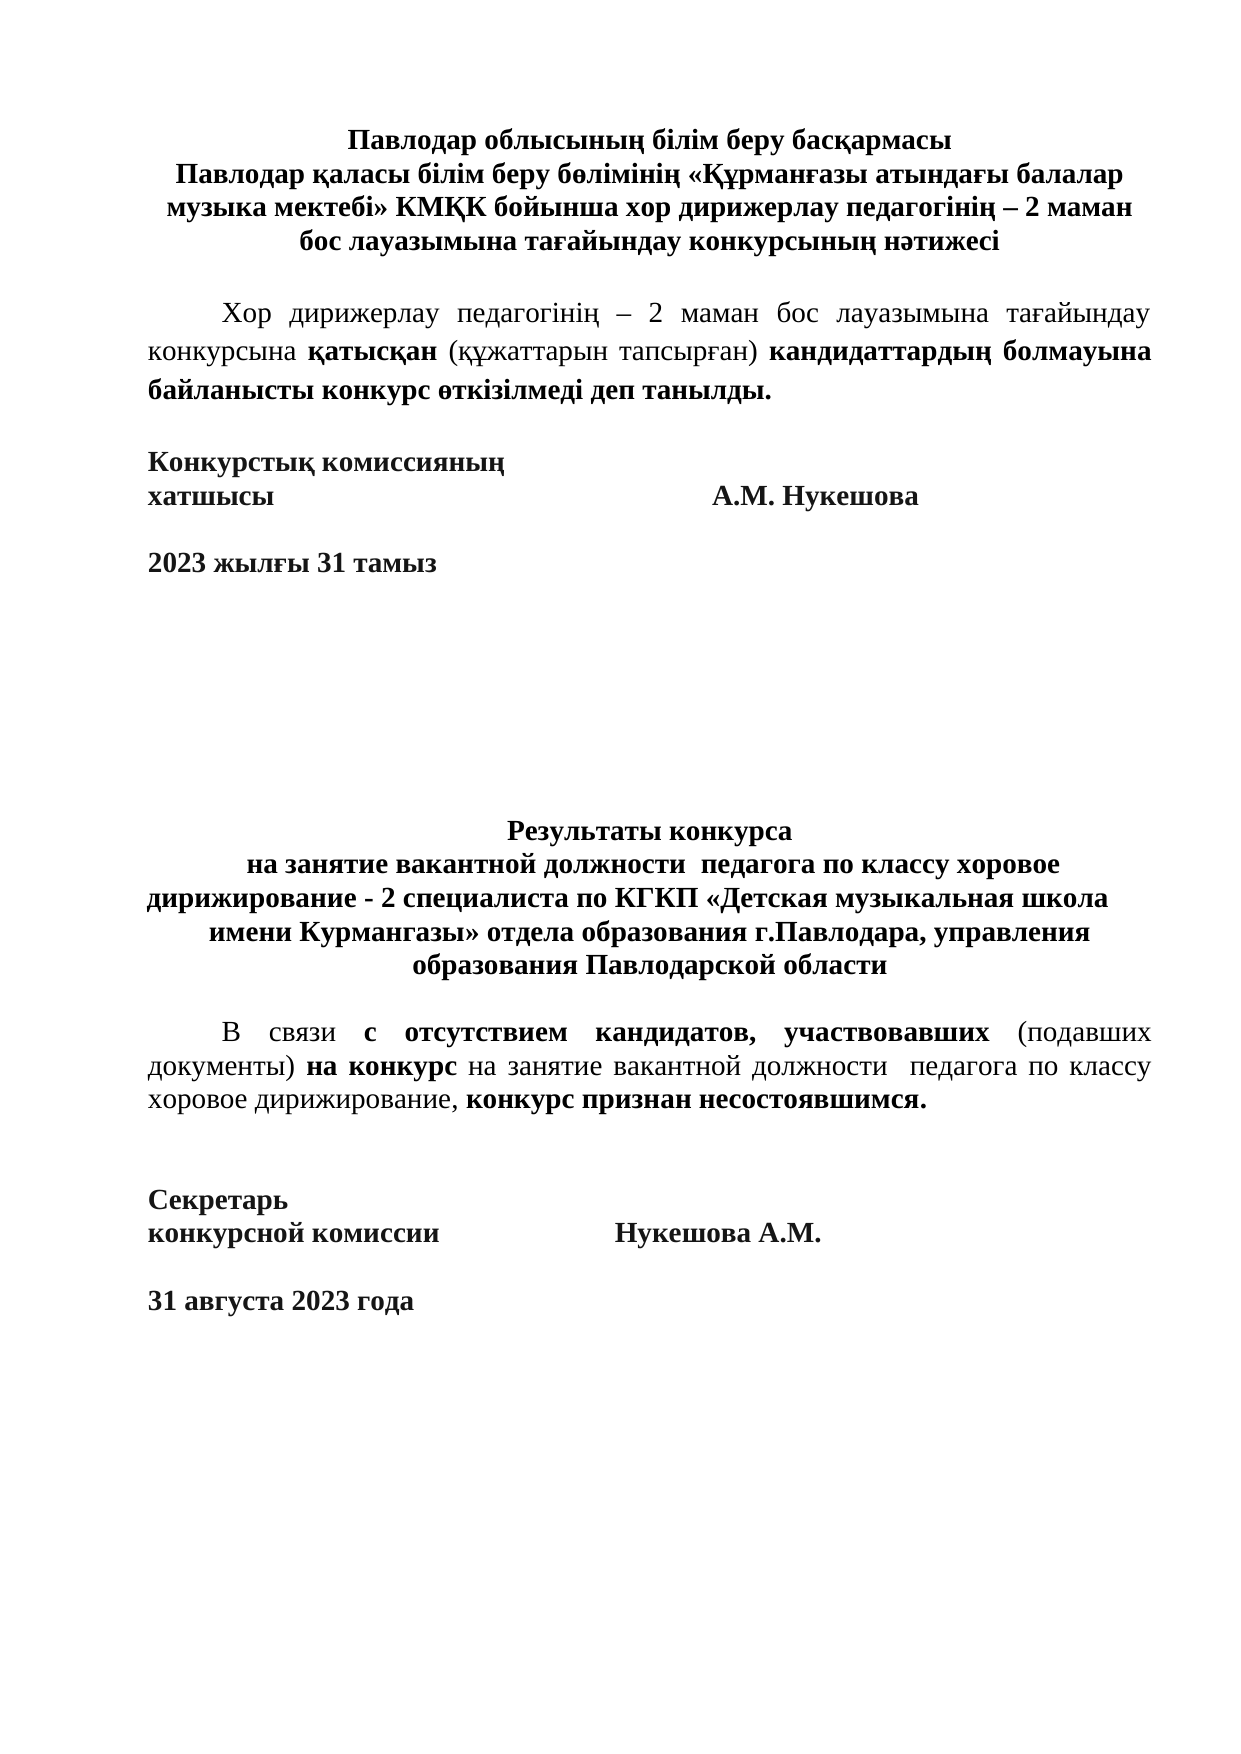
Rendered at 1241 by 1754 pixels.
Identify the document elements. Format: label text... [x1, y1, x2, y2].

text имени Курмангазы» отдела образования г.Павлодара, управления образования Павлодарской области [148, 914, 1152, 981]
text Павлодар қаласы білім беру бөлімінің «Құрманғазы атындағы балалар музыка мектебі» КМҚК бойынша хор дирижерлау педагогінің – 2 маман [148, 156, 1152, 223]
text конкурсной комиссии Нукешова А.М. [148, 1216, 1152, 1249]
text Результаты конкурса [148, 813, 1152, 847]
text бос лауазымына тағайындау конкурсының нәтижесі [148, 223, 1152, 256]
text В связи с отсутствием кандидатов, участвовавших (подавших документы) на конкурс на занятие вакантной должности педагога по классу хоровое дирижирование, конкурс признан несостоявшимся. [148, 1014, 1152, 1115]
text Хор дирижерлау педагогінің – 2 маман бос лауазымына тағайындау конкурсына қатысқан (құжаттарын тапсырған) кандидаттардың болмауына байланысты конкурс өткізілмеді деп танылды. [148, 295, 1152, 406]
text Павлодар облысының білім беру басқармасы [148, 122, 1152, 156]
text 2023 жылғы 31 тамыз [148, 545, 1152, 578]
text 31 августа 2023 года [148, 1283, 1152, 1316]
text хатшысы А.М. Нукешова [148, 478, 1152, 511]
text Конкурстық комиссияның [148, 444, 1152, 478]
text на занятие вакантной должности педагога по классу хоровое дирижирование - 2 специалиста по КГКП «Детская музыкальная школа [103, 847, 1152, 914]
text Секретарь [148, 1182, 1152, 1216]
